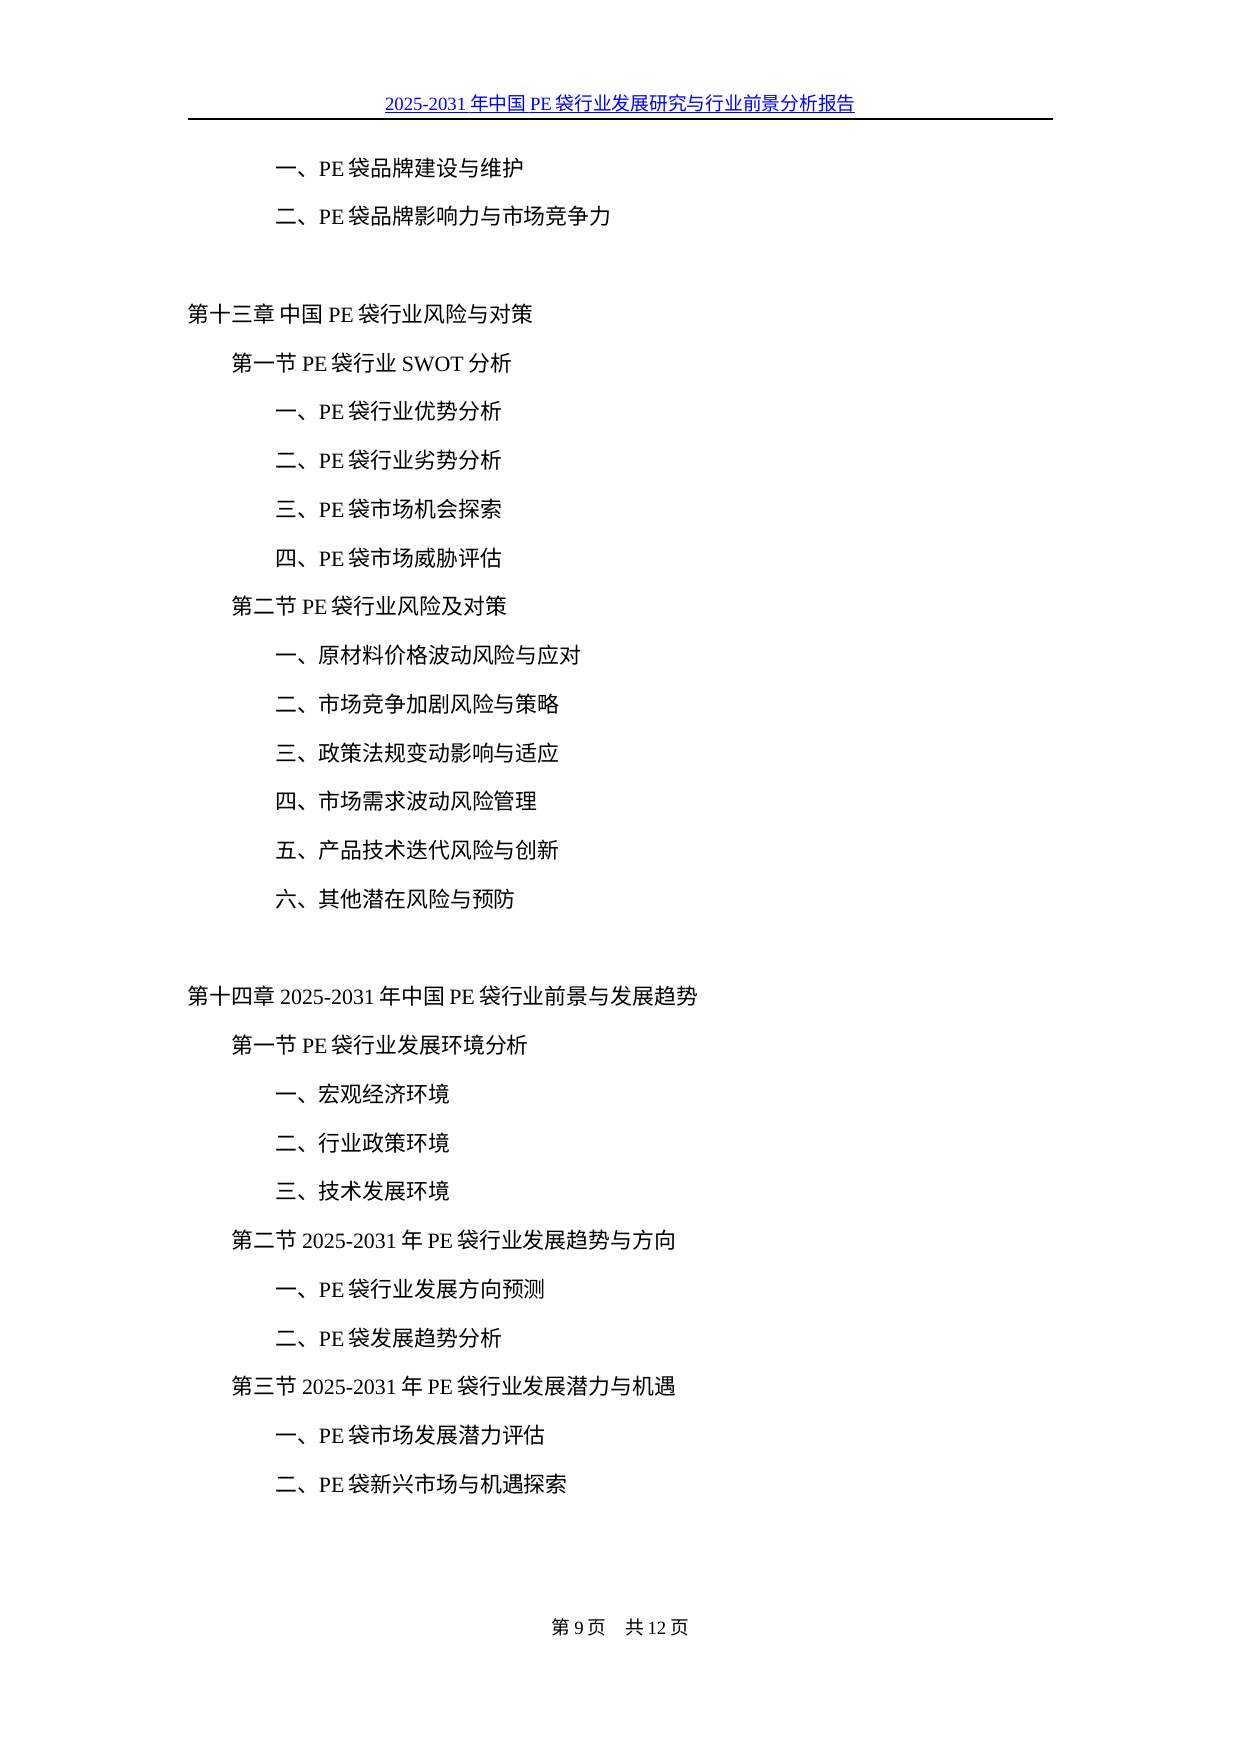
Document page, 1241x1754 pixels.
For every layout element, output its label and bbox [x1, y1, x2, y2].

text [187, 150, 1053, 1499]
